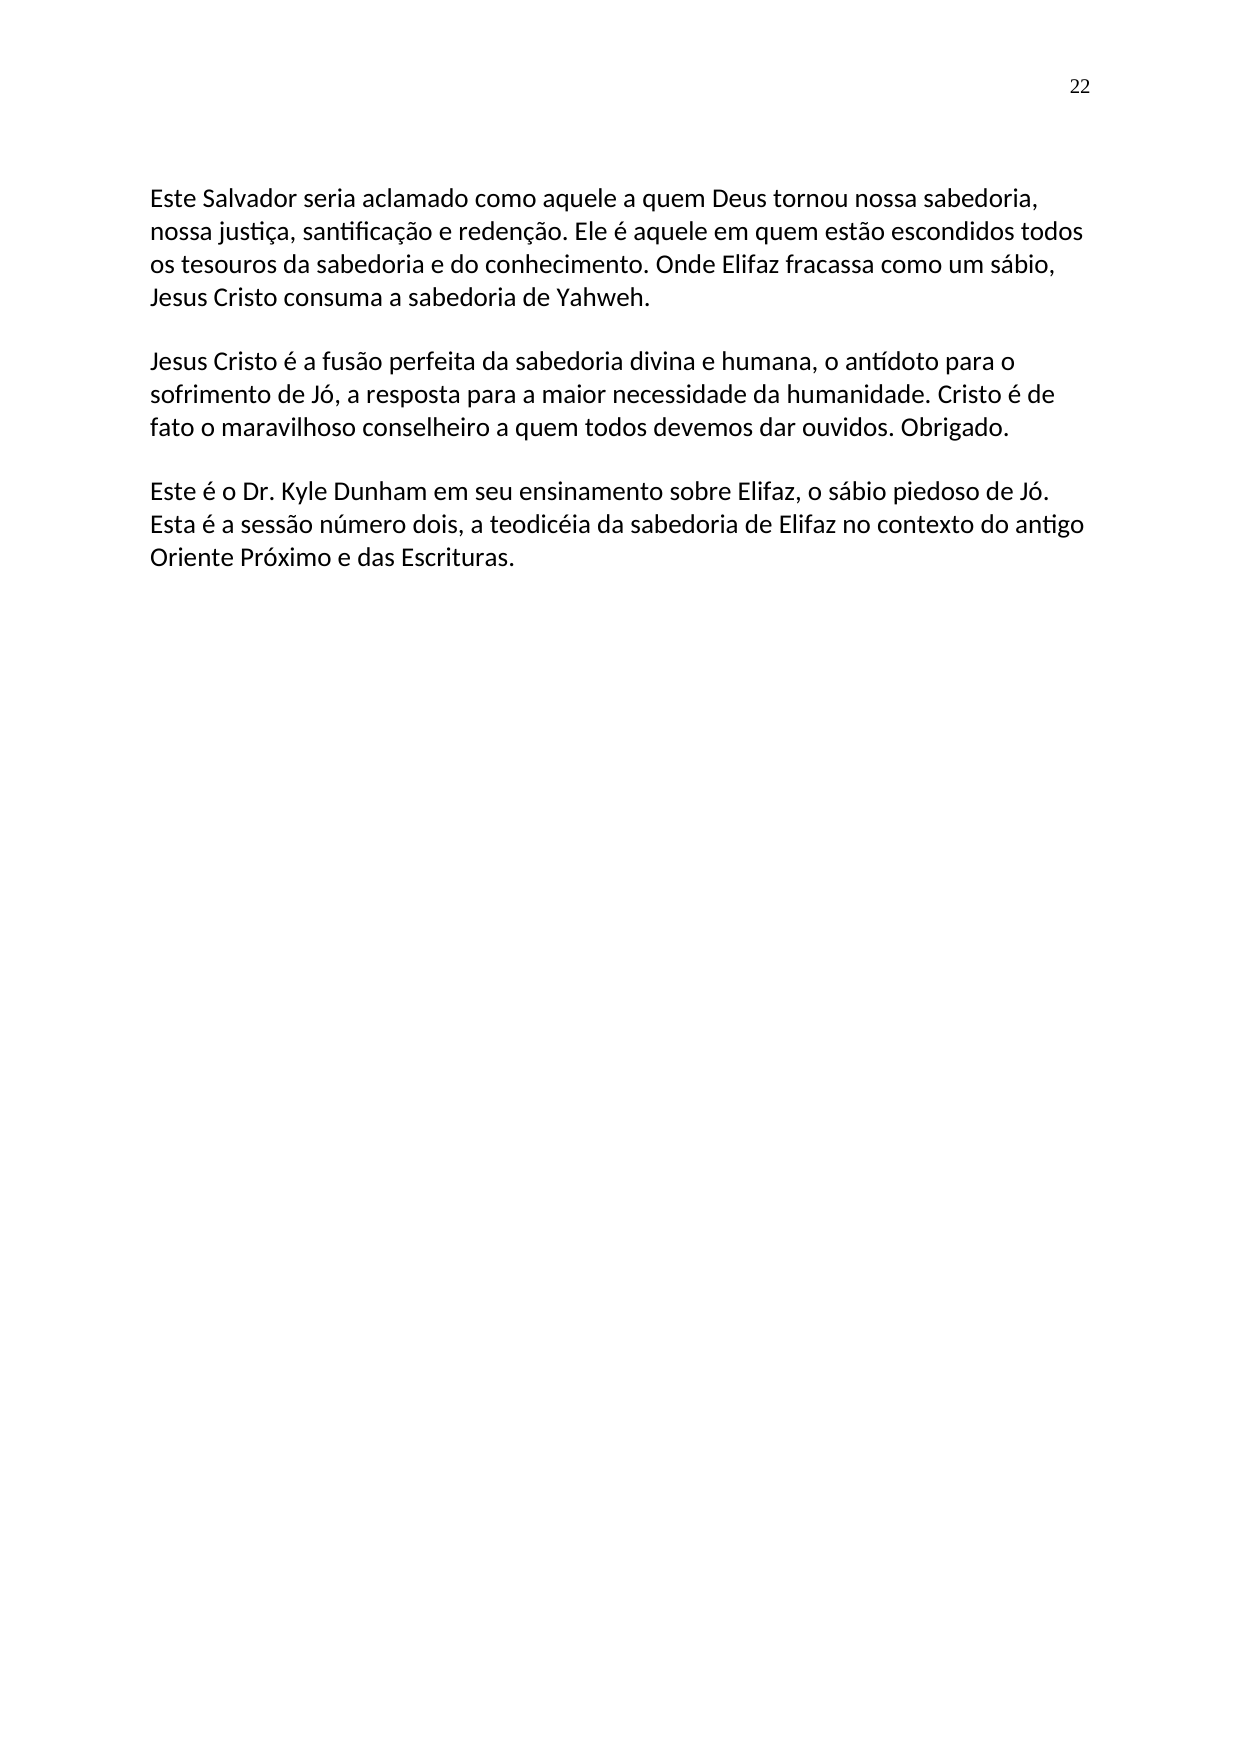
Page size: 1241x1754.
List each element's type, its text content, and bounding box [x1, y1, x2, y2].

text Este é o Dr. Kyle Dunham em seu ensinamento sobre Elifaz, o sábio piedoso de Jó. Esta é a sessão número dois, a teodicéia da sabedoria de Elifaz no contexto do antigo Oriente Próximo e das Escrituras. [150, 474, 1090, 574]
text Jesus Cristo é a fusão perfeita da sabedoria divina e humana, o antídoto para o sofrimento de Jó, a resposta para a maior necessidade da humanidade. Cristo é de fato o maravilhoso conselheiro a quem todos devemos dar ouvidos. Obrigado. [150, 344, 1090, 443]
text Este Salvador seria aclamado como aquele a quem Deus tornou nossa sabedoria, nossa justiça, santificação e redenção. Ele é aquele em quem estão escondidos todos os tesouros da sabedoria e do conhecimento. Onde Elifaz fracassa como um sábio, Jesus Cristo consuma a sabedoria de Yahweh. [150, 181, 1090, 313]
